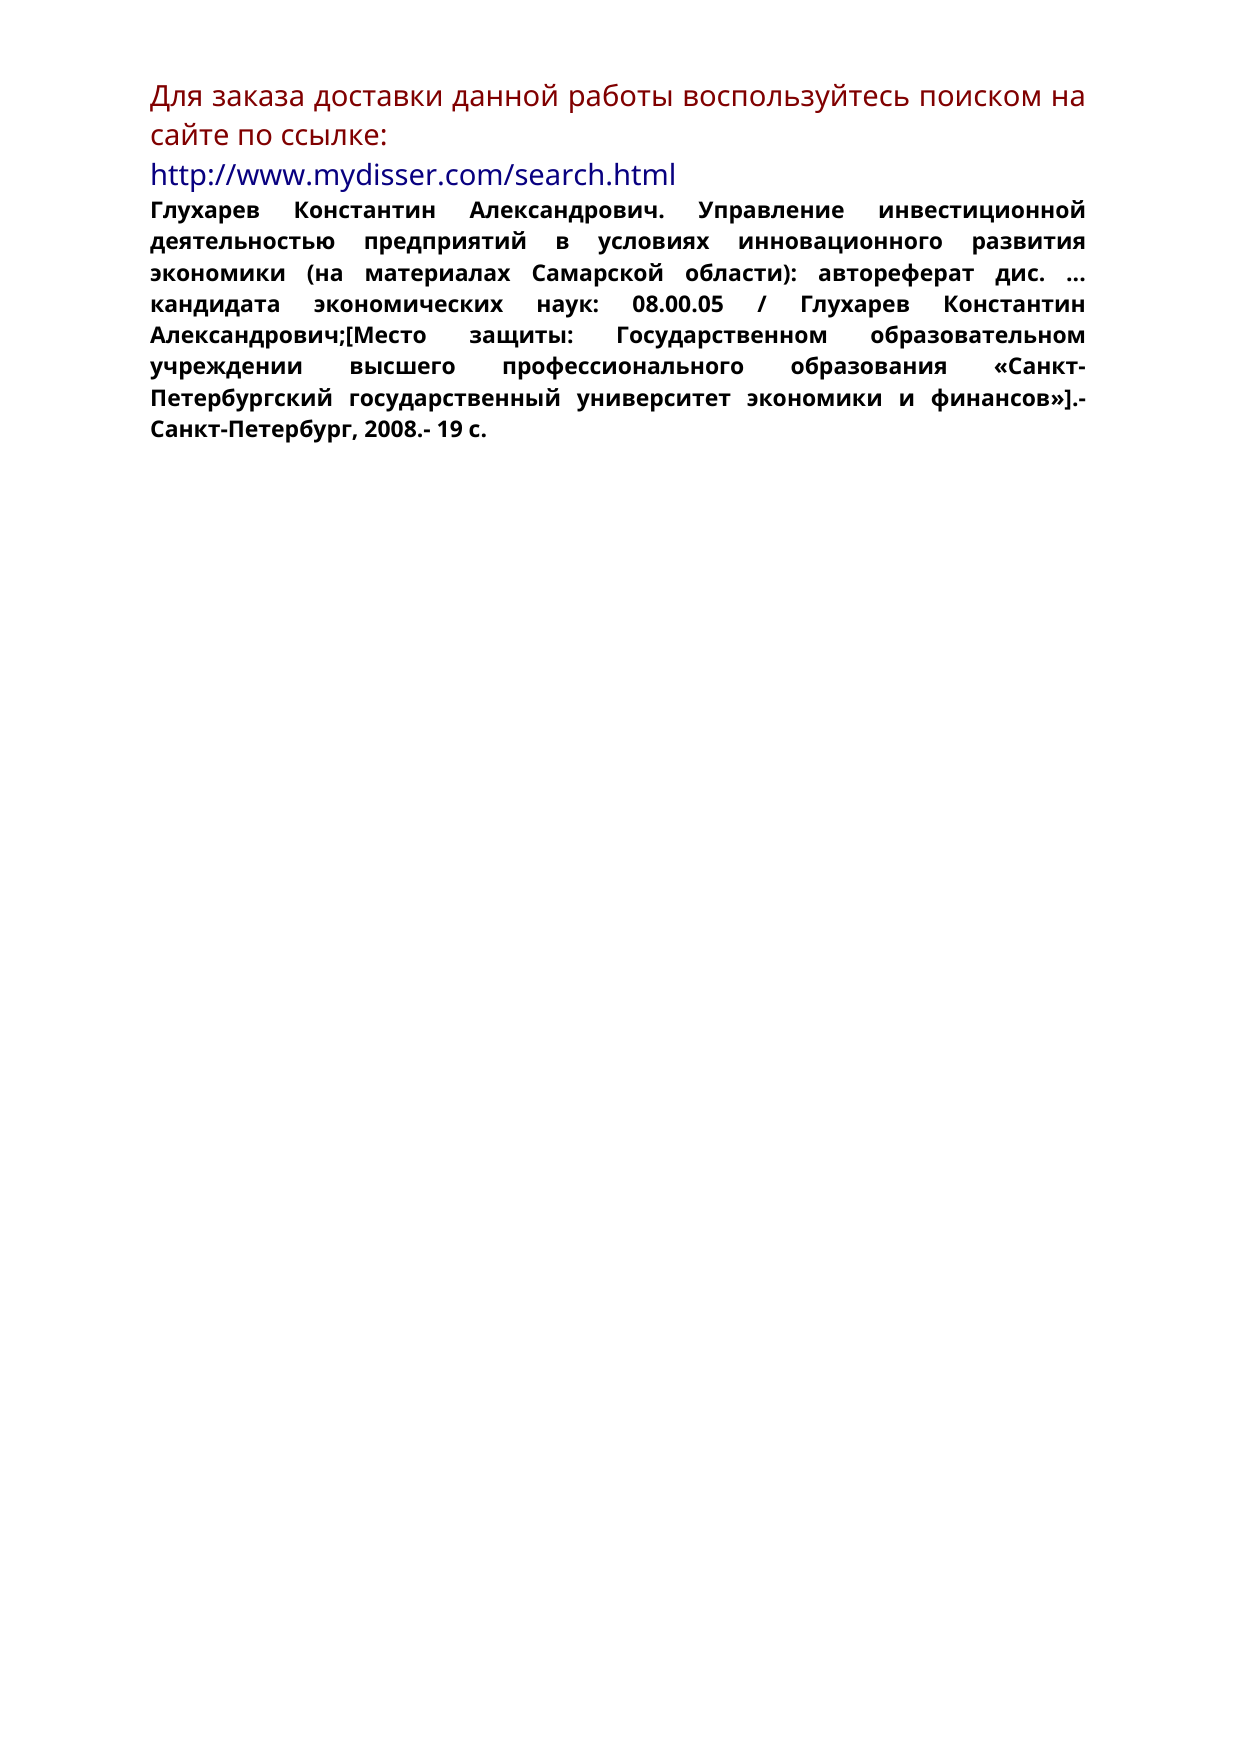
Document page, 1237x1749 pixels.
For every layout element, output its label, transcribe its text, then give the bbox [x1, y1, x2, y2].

text Глухарев Константин Александрович. Управление инвестиционной деятельностью предприятий в условиях инновационного развития экономики (на материалах Самарской области): автореферат дис. ... кандидата экономических наук: 08.00.05 / Глухарев Константин Александрович;[Место защиты: Государственном образовательном учреждении высшего профессионального образования «Санкт-Петербургский государственный университет экономики и финансов»].- Санкт-Петербург, 2008.- 19 с. [150, 194, 1086, 444]
